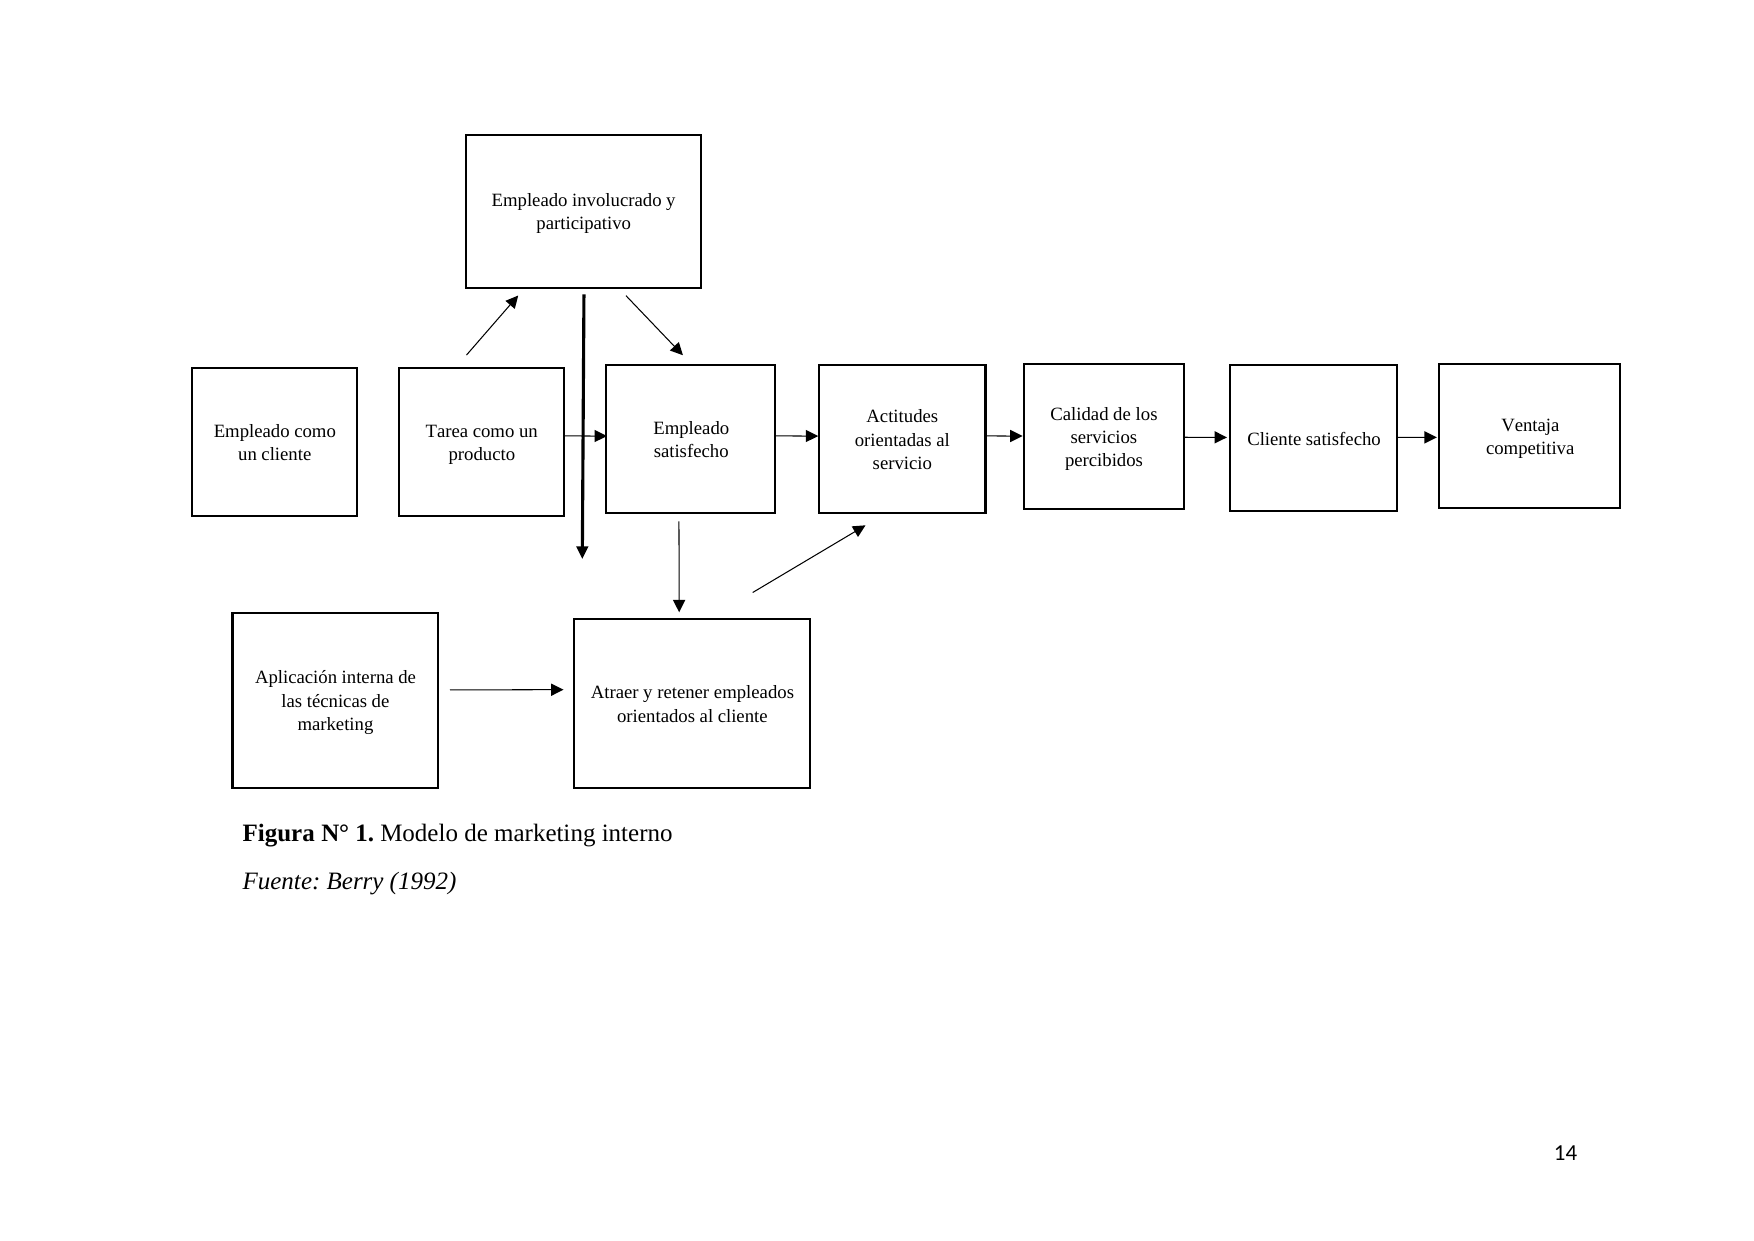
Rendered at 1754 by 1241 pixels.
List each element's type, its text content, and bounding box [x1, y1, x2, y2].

text Figura N° 1. Modelo de marketing interno [236, 818, 1577, 847]
text Fuente: Berry (1992) [236, 866, 1577, 895]
